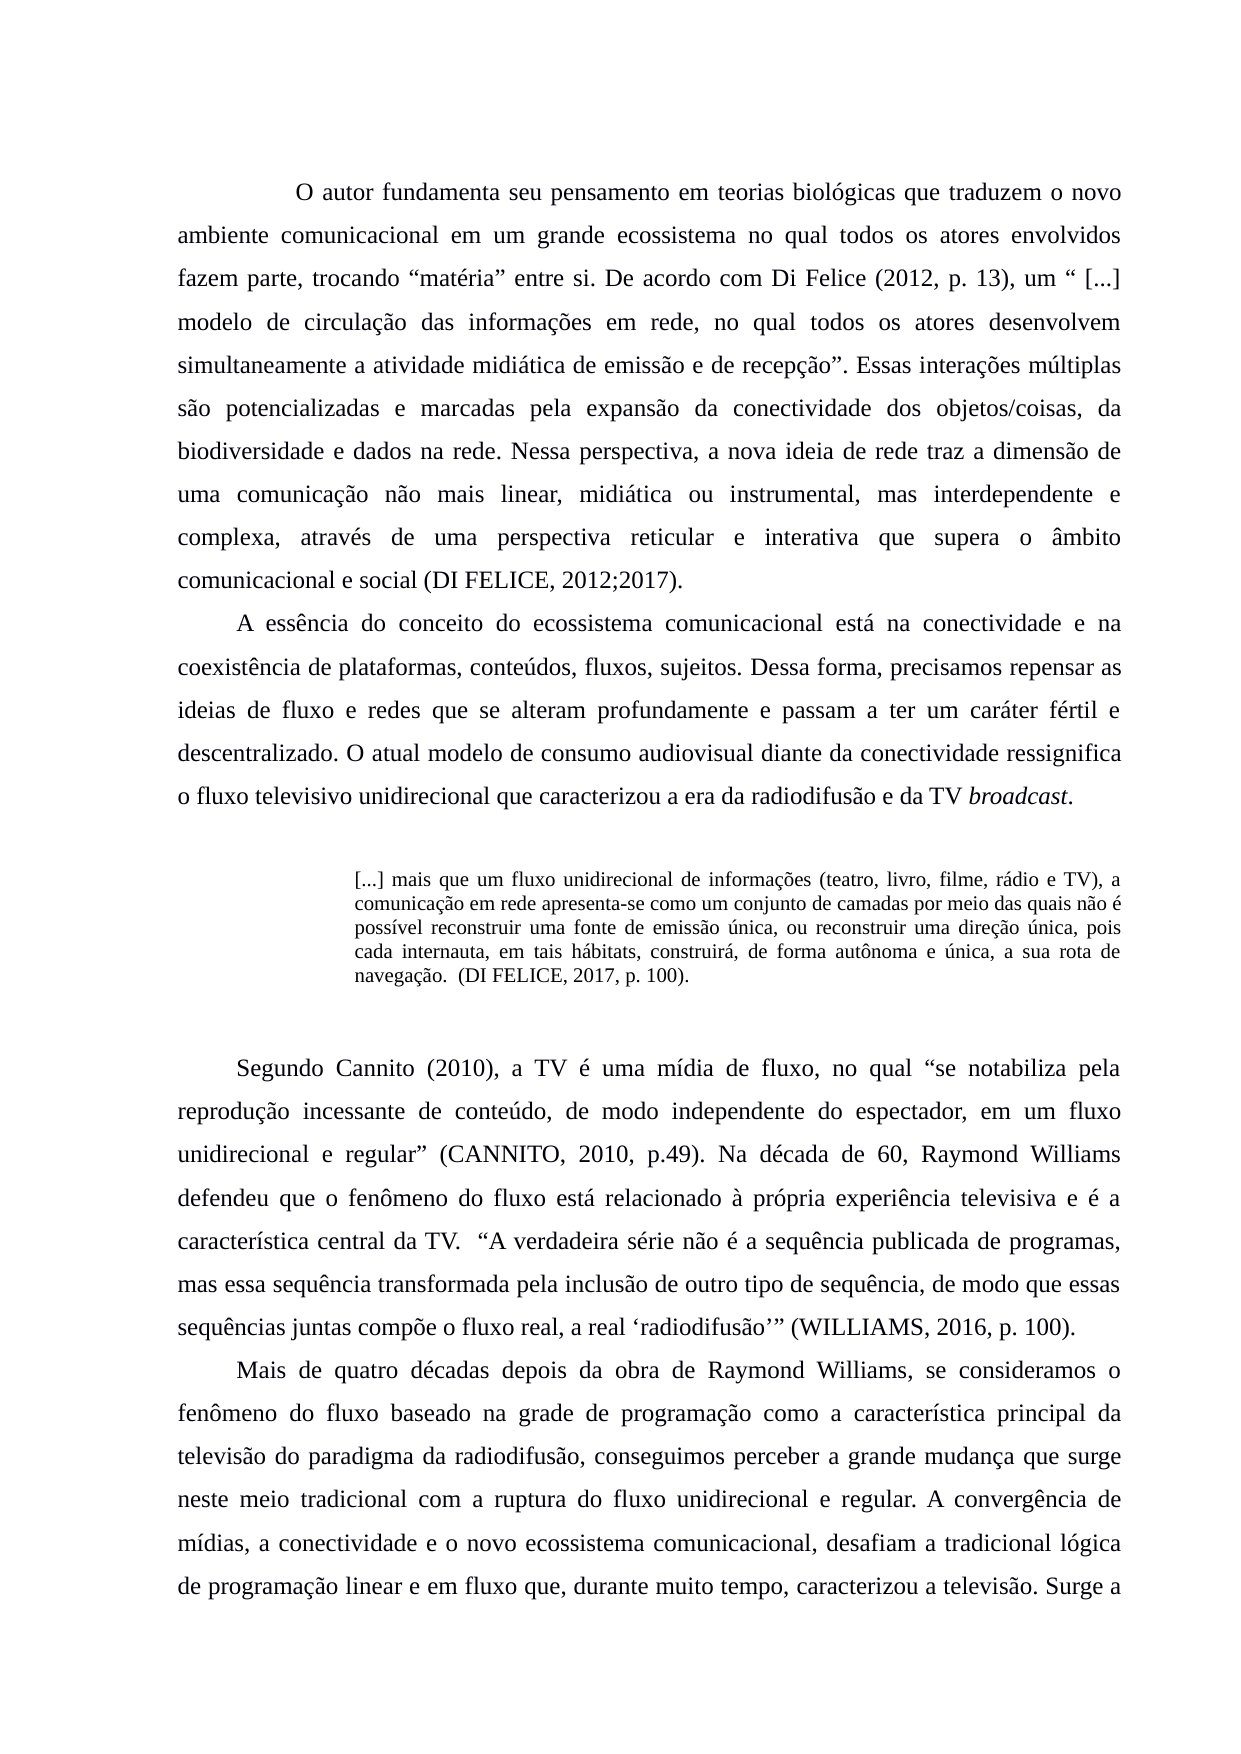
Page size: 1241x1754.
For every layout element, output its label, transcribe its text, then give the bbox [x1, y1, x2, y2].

text O autor fundamenta seu pensamento em teorias biológicas que traduzem o novo ambiente comunicacional em um grande ecossistema no qual todos os atores envolvidos fazem parte, trocando “matéria” entre si. De acordo com Di Felice (2012, p. 13), um “ [...] modelo de circulação das informações em rede, no qual todos os atores desenvolvem simultaneamente a atividade midiática de emissão e de recepção”. Essas interações múltiplas são potencializadas e marcadas pela expansão da conectividade dos objetos/coisas, da biodiversidade e dados na rede. Nessa perspectiva, a nova ideia de rede traz a dimensão de uma comunicação não mais linear, midiática ou instrumental, mas interdependente e complexa, através de uma perspectiva reticular e interativa que supera o âmbito comunicacional e social (DI FELICE, 2012;2017). [177, 177, 1122, 594]
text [177, 1355, 1122, 1599]
text A essência do conceito do ecossistema comunicacional está na conectividade e na coexistência de plataformas, conteúdos, fluxos, sujeitos. Dessa forma, precisamos repensar as ideias de fluxo e redes que se alteram profundamente e passam a ter um caráter fértil e descentralizado. O atual modelo de consumo audiovisual diante da conectividade ressignifica o fluxo televisivo unidirecional que caracterizou a era da radiodifusão e da TV broadcast. [177, 608, 1122, 810]
text [...] mais que um fluxo unidirecional de informações (teatro, livro, filme, rádio e TV), a comunicação em rede apresenta-se como um conjunto de camadas por meio das quais não é possível reconstruir uma fonte de emissão única, ou reconstruir uma direção única, pois cada internauta, em tais hábitats, construirá, de forma autônoma e única, a sua rota de navegação. (DI FELICE, 2017, p. 100). [354, 867, 1122, 987]
text Segundo Cannito (2010), a TV é uma mídia de fluxo, no qual “se notabiliza pela reprodução incessante de conteúdo, de modo independente do espectador, em um fluxo unidirecional e regular” (CANNITO, 2010, p.49). Na década de 60, Raymond Williams defendeu que o fenômeno do fluxo está relacionado à própria experiência televisiva e é a característica central da TV. “A verdadeira série não é a sequência publicada de programas, mas essa sequência transformada pela inclusão de outro tipo de sequência, de modo que essas sequências juntas compõe o fluxo real, a real ‘radiodifusão’” (WILLIAMS, 2016, p. 100). [177, 1053, 1122, 1341]
